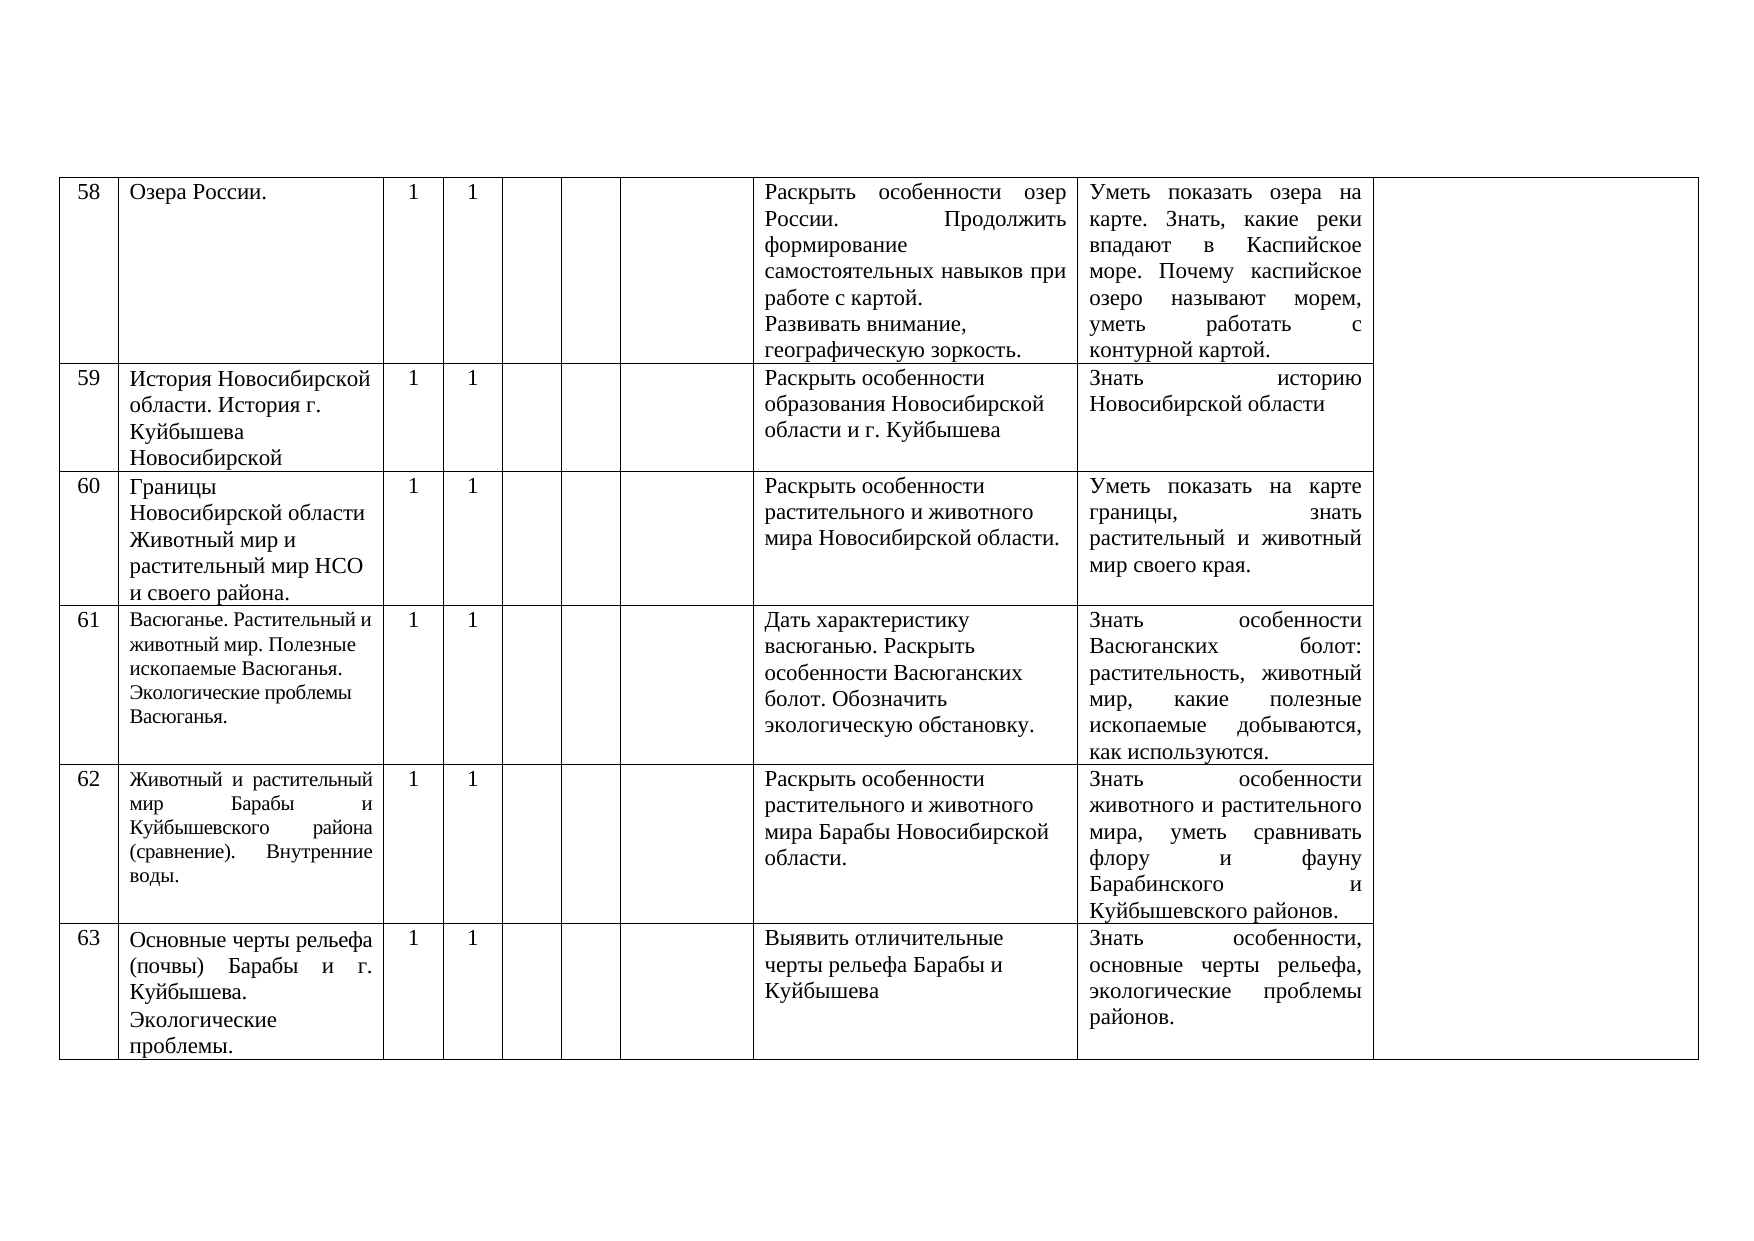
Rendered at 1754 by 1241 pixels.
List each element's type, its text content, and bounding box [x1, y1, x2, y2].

table_cell [562, 472, 620, 605]
table_cell Озера России. [119, 178, 383, 363]
table_cell Знать особенности животного и растительного мира, уметь сравнивать флору и фауну Барабинского и Куйбышевского районов. [1078, 765, 1373, 923]
table_cell Границы Новосибирской области Животный мир и растительный мир НСО и своего района. [119, 472, 383, 605]
table_cell История Новосибирской области. История г. Куйбышева Новосибирской [119, 364, 383, 471]
table_cell 1 [444, 924, 502, 1059]
table_cell [503, 364, 561, 471]
table_cell 1 [444, 472, 502, 605]
table_cell 59 [60, 364, 118, 471]
table_cell [621, 924, 753, 1059]
table_cell 1 [444, 364, 502, 471]
table_cell 1 [384, 924, 443, 1059]
table_cell [621, 606, 753, 764]
table_cell Дать характеристику васюганью. Раскрыть особенности Васюганских болот. Обозначить экологическую обстановку. [754, 606, 1077, 764]
table_cell 1 [384, 765, 443, 923]
table_cell Знать особенности, основные черты рельефа, экологические проблемы районов. [1078, 924, 1373, 1059]
table_cell [503, 472, 561, 605]
table_cell [503, 606, 561, 764]
table_cell 1 [444, 178, 502, 363]
table_cell Раскрыть особенности растительного и животного мира Барабы Новосибирской области. [754, 765, 1077, 923]
table_cell Раскрыть особенности озер России. Продолжить формирование самостоятельных навыков при работе с картой. Развивать внимание, географическую зоркость. [754, 178, 1077, 363]
table_cell [562, 178, 620, 363]
table_cell Раскрыть особенности образования Новосибирской области и г. Куйбышева [754, 364, 1077, 471]
table_cell 63 [60, 924, 118, 1059]
table_cell [503, 178, 561, 363]
table_cell [621, 178, 753, 363]
table_cell Основные черты рельефа (почвы) Барабы и г. Куйбышева. Экологические проблемы. [119, 924, 383, 1059]
table_cell [562, 364, 620, 471]
table_cell [503, 765, 561, 923]
table_cell [562, 606, 620, 764]
table_cell 1 [444, 606, 502, 764]
table_cell [503, 924, 561, 1059]
table_cell [621, 364, 753, 471]
table_cell Уметь показать на карте границы, знать растительный и животный мир своего края. [1078, 472, 1373, 605]
table_cell 1 [384, 472, 443, 605]
table_cell Животный и растительный мир Барабы и Куйбышевского района (сравнение). Внутренние воды. [119, 765, 383, 923]
table_cell 1 [384, 364, 443, 471]
table_cell Знать особенности Васюганских болот: растительность, животный мир, какие полезные ископаемые добываются, как используются. [1078, 606, 1373, 764]
table_cell [621, 765, 753, 923]
table_cell Уметь показать озера на карте. Знать, какие реки впадают в Каспийское море. Почему каспийское озеро называют морем, уметь работать с контурной картой. [1078, 178, 1373, 363]
table_cell [562, 765, 620, 923]
table_cell 1 [384, 178, 443, 363]
table_cell 61 [60, 606, 118, 764]
table_cell 1 [444, 765, 502, 923]
table_cell [562, 924, 620, 1059]
table_cell Васюганье. Растительный и животный мир. Полезные ископаемые Васюганья. Экологические проблемы Васюганья. [119, 606, 383, 764]
table_cell 62 [60, 765, 118, 923]
table_cell 1 [384, 606, 443, 764]
table_cell 58 [60, 178, 118, 363]
table_cell Знать историю Новосибирской области [1078, 364, 1373, 471]
table_cell [621, 472, 753, 605]
table_cell Выявить отличительные черты рельефа Барабы и Куйбышева [754, 924, 1077, 1059]
table_cell 60 [60, 472, 118, 605]
table_cell Раскрыть особенности растительного и животного мира Новосибирской области. [754, 472, 1077, 605]
